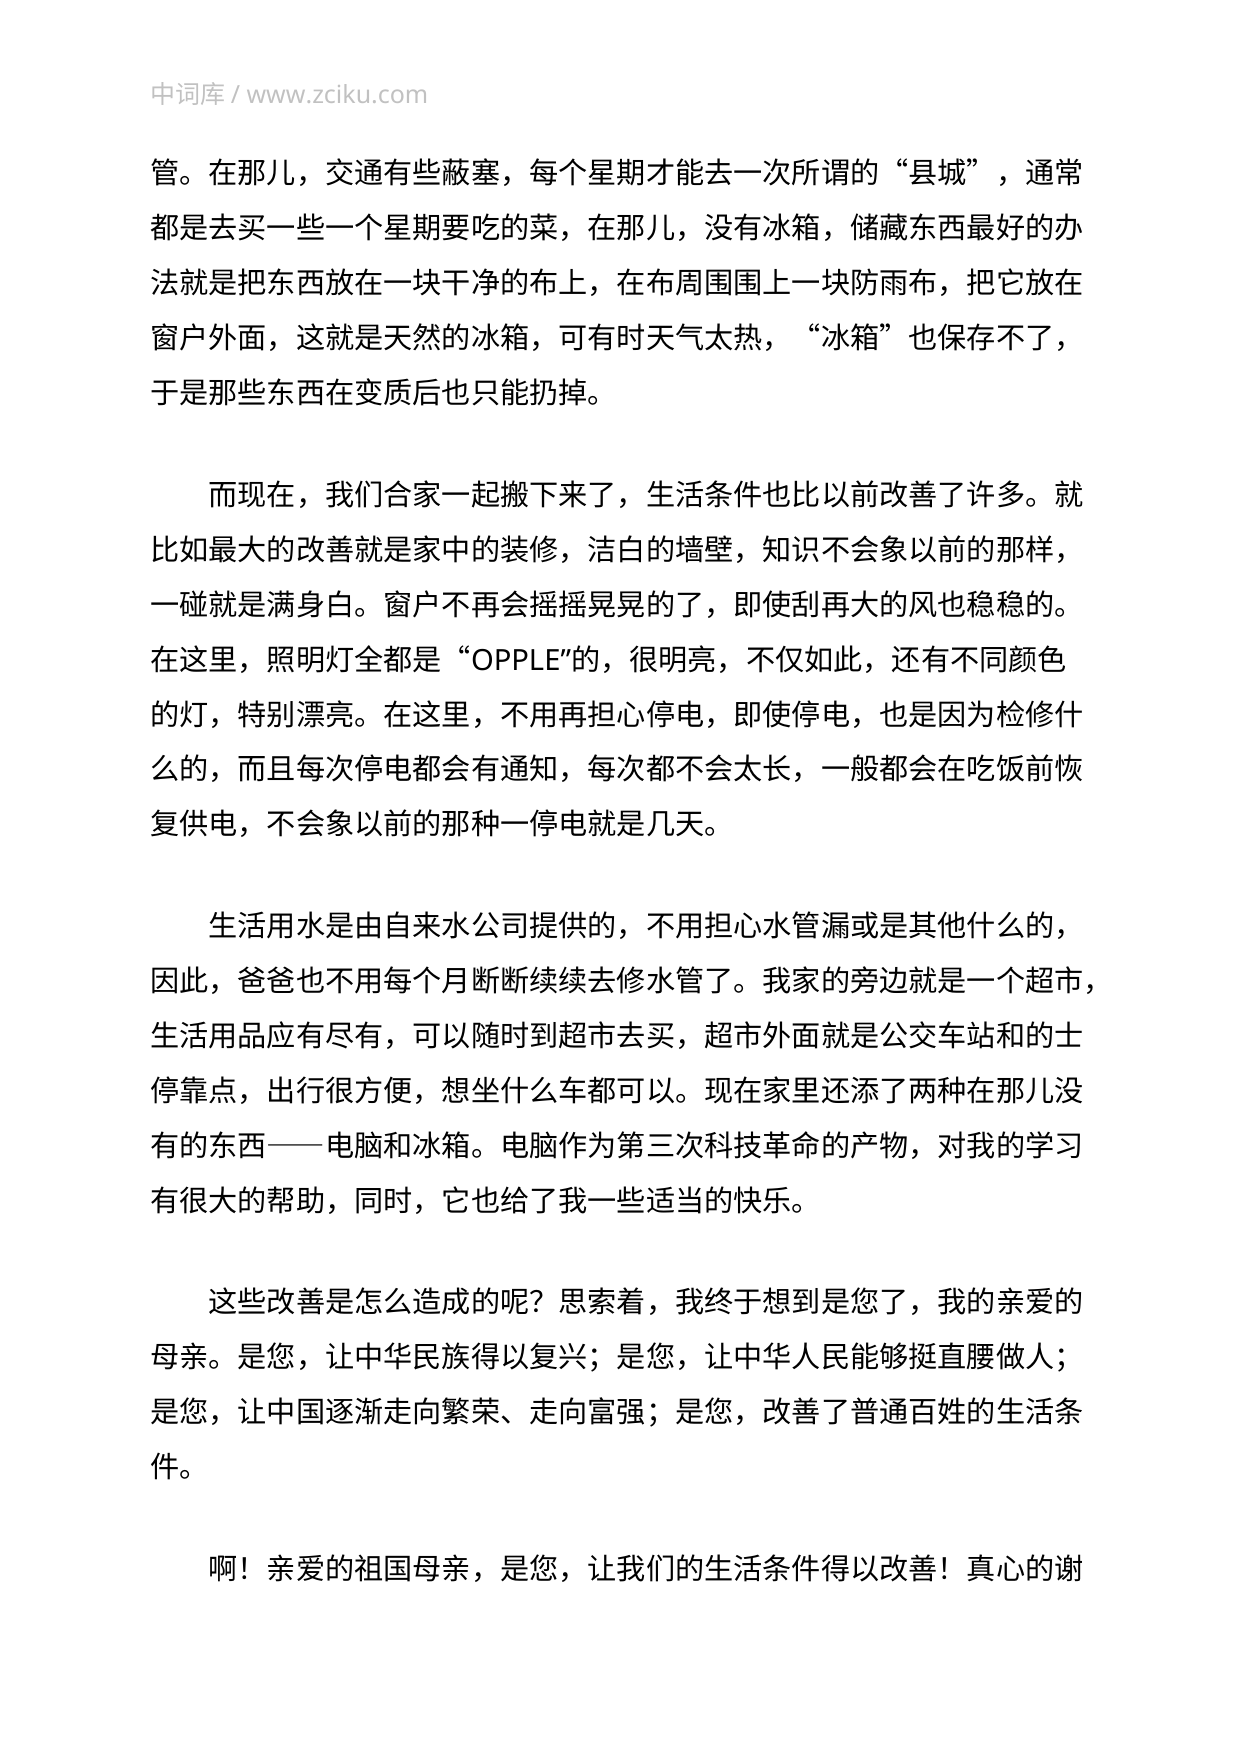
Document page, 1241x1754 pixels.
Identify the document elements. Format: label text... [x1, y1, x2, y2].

text 这些改善是怎么造成的呢？思索着，我终于想到是您了，我的亲爱的母亲。是您，让中华民族得以复兴；是您，让中华人民能够挺直腰做人；是您，让中国逐渐走向繁荣、走向富强；是您，改善了普通百姓的生活条件。 [150, 1279, 1090, 1486]
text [150, 150, 1090, 412]
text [150, 1545, 1090, 1588]
text 生活用水是由自来水公司提供的，不用担心水管漏或是其他什么的，因此，爸爸也不用每个月断断续续去修水管了。我家的旁边就是一个超市，生活用品应有尽有，可以随时到超市去买，超市外面就是公交车站和的士停靠点，出行很方便，想坐什么车都可以。现在家里还添了两种在那儿没有的东西——电脑和冰箱。电脑作为第三次科技革命的产物，对我的学习有很大的帮助，同时，它也给了我一些适当的快乐。 [150, 903, 1090, 1219]
text 而现在，我们合家一起搬下来了，生活条件也比以前改善了许多。就比如最大的改善就是家中的装修，洁白的墙壁，知识不会象以前的那样，一碰就是满身白。窗户不再会摇摇晃晃的了，即使刮再大的风也稳稳的。在这里，照明灯全都是“OPPLE”的，很明亮，不仅如此，还有不同颜色的灯，特别漂亮。在这里，不用再担心停电，即使停电，也是因为检修什么的，而且每次停电都会有通知，每次都不会太长，一般都会在吃饭前恢复供电，不会象以前的那种一停电就是几天。 [150, 471, 1090, 843]
